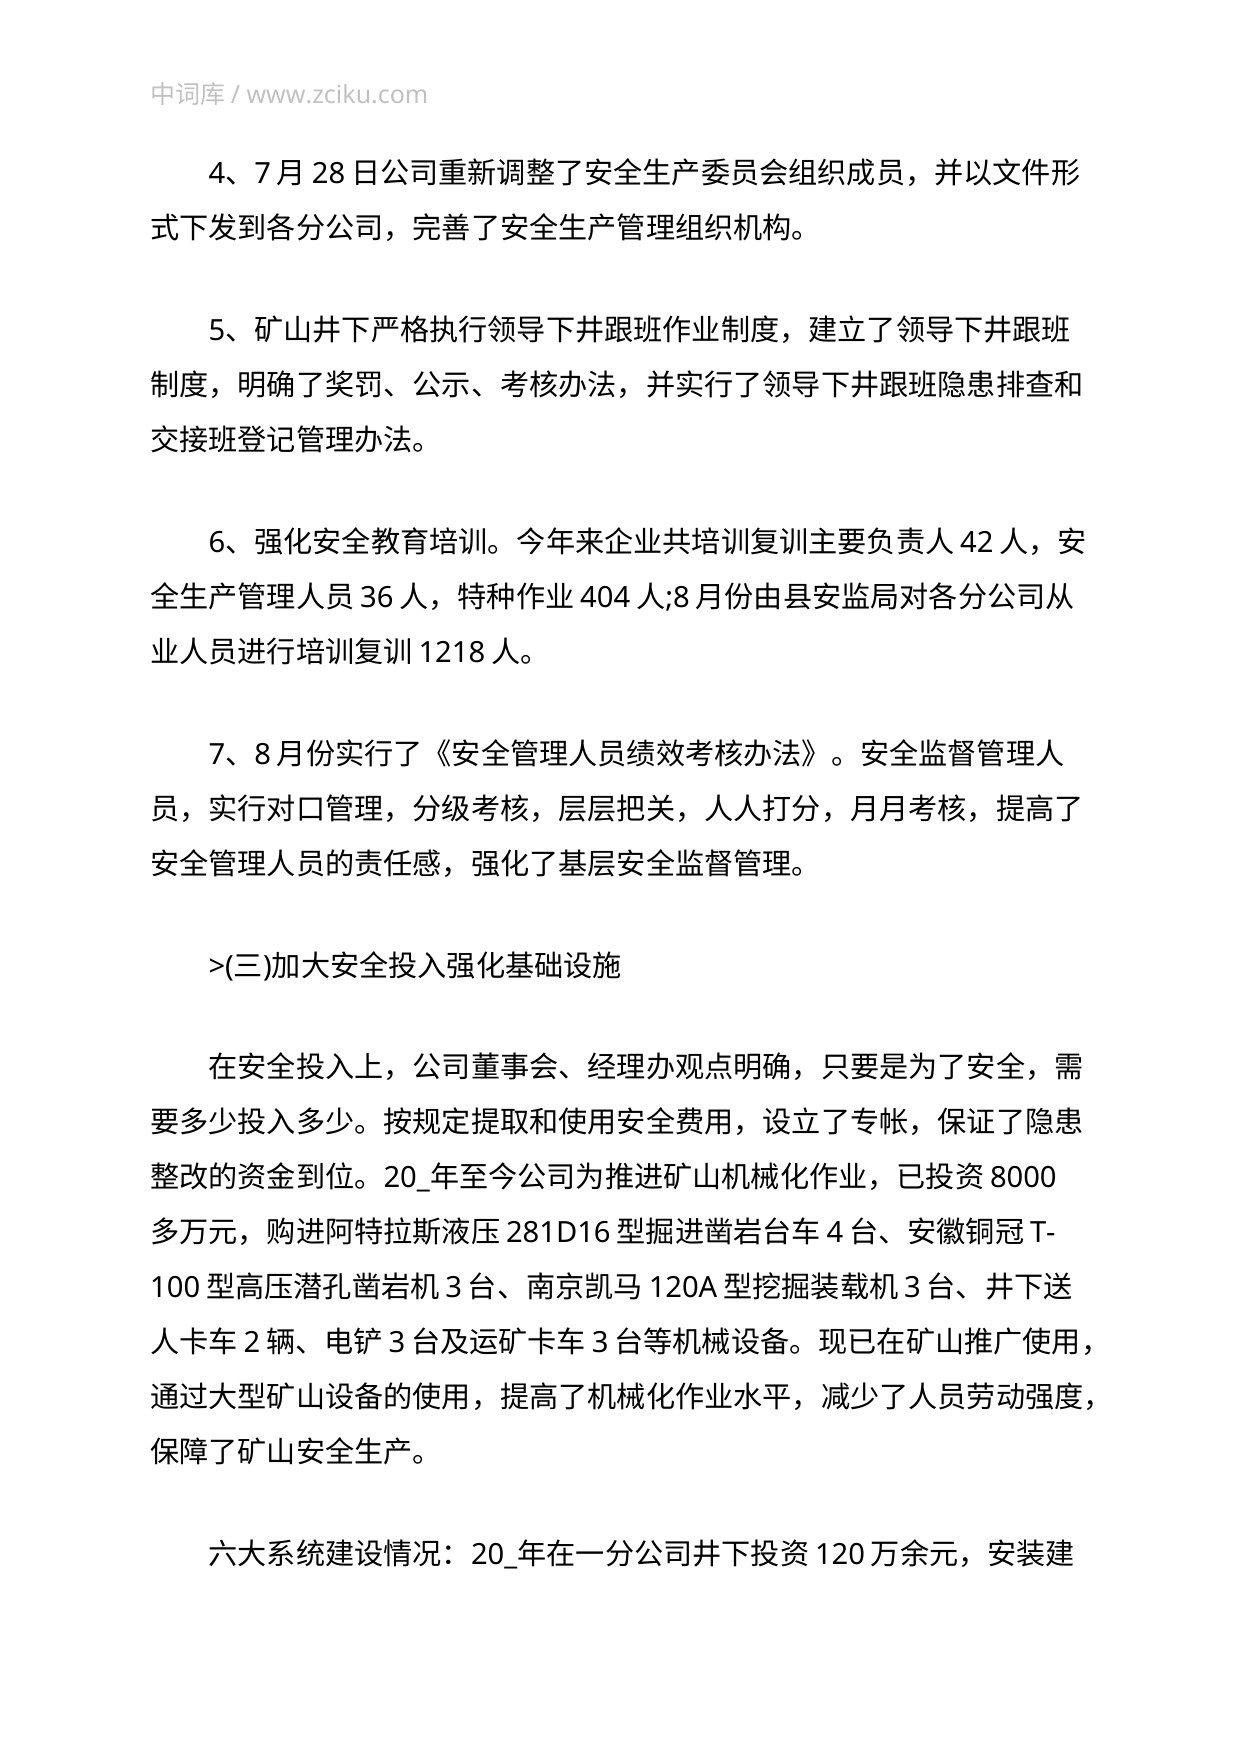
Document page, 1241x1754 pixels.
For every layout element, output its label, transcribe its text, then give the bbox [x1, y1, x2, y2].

text 5、矿山井下严格执行领导下井跟班作业制度，建立了领导下井跟班制度，明确了奖罚、公示、考核办法，并实行了领导下井跟班隐患排查和交接班登记管理办法。 [150, 307, 1090, 459]
text 在安全投入上，公司董事会、经理办观点明确，只要是为了安全，需要多少投入多少。按规定提取和使用安全费用，设立了专帐，保证了隐患整改的资金到位。20_年至今公司为推进矿山机械化作业，已投资8000多万元，购进阿特拉斯液压281D16型掘进凿岩台车4台、安徽铜冠T-100型高压潜孔凿岩机3台、南京凯马120A型挖掘装载机3台、井下送人卡车2辆、电铲3台及运矿卡车3台等机械设备。现已在矿山推广使用，通过大型矿山设备的使用，提高了机械化作业水平，减少了人员劳动强度，保障了矿山安全生产。 [150, 1044, 1090, 1471]
text 6、强化安全教育培训。今年来企业共培训复训主要负责人42人，安全生产管理人员36人，特种作业404人;8月份由县安监局对各分公司从业人员进行培训复训1218人。 [150, 518, 1090, 671]
text 4、7月28日公司重新调整了安全生产委员会组织成员，并以文件形式下发到各分公司，完善了安全生产管理组织机构。 [150, 150, 1090, 247]
text >(三)加大安全投入强化基础设施 [150, 942, 1090, 984]
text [150, 1531, 1090, 1573]
text 7、8月份实行了《安全管理人员绩效考核办法》。安全监督管理人员，实行对口管理，分级考核，层层把关，人人打分，月月考核，提高了安全管理人员的责任感，强化了基层安全监督管理。 [150, 730, 1090, 883]
